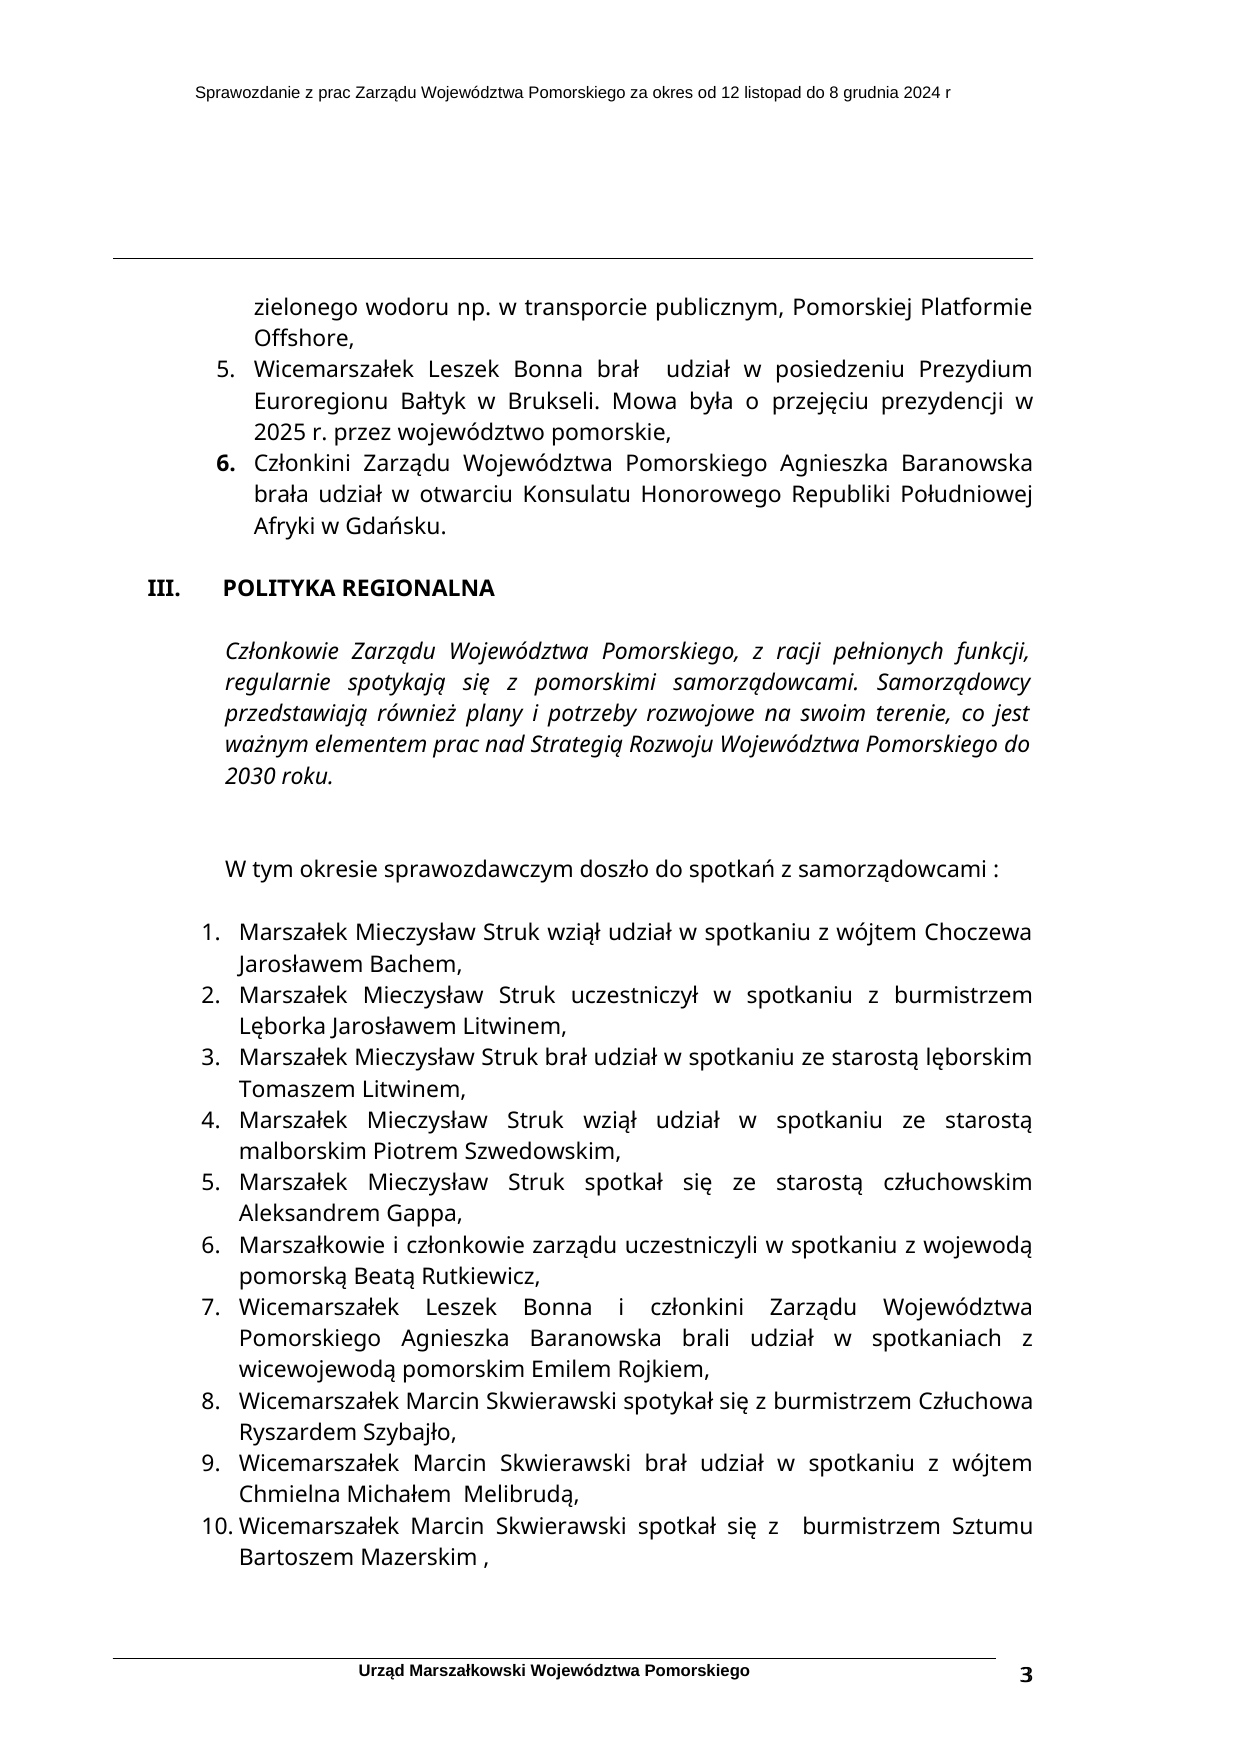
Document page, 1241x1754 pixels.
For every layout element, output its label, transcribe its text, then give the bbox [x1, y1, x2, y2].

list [216, 291, 1033, 353]
list Wicemarszałek Leszek Bonna i członkini Zarządu Województwa Pomorskiego Agnieszka Baranowska brali udział w spotkaniach z wicewojewodą pomorskim Emilem Rojkiem, [201, 1291, 1033, 1384]
list Wicemarszałek Marcin Skwierawski brał udział w spotkaniu z wójtem Chmielna Michałem Melibrudą, [201, 1447, 1033, 1509]
text Członkowie Zarządu Województwa Pomorskiego, z racji pełnionych funkcji, regularnie spotykają się z pomorskimi samorządowcami. Samorządowcy przedstawiają również plany i potrzeby rozwojowe na swoim terenie, co jest ważnym elementem prac nad Strategią Rozwoju Województwa Pomorskiego do 2030 roku. [225, 634, 1033, 791]
list Wicemarszałek Leszek Bonna brał udział w posiedzeniu Prezydium Euroregionu Bałtyk w Brukseli. Mowa była o przejęciu prezydencji w 2025 r. przez województwo pomorskie, [216, 353, 1033, 447]
list Wicemarszałek Marcin Skwierawski spotykał się z burmistrzem Człuchowa Ryszardem Szybajło, [201, 1384, 1033, 1447]
list Marszałkowie i członkowie zarządu uczestniczyli w spotkaniu z wojewodą pomorską Beatą Rutkiewicz, [201, 1228, 1033, 1291]
list Wicemarszałek Marcin Skwierawski spotkał się z burmistrzem Sztumu Bartoszem Mazerskim , [201, 1509, 1033, 1572]
list POLITYKA REGIONALNA [147, 572, 1033, 603]
list Marszałek Mieczysław Struk wziął udział w spotkaniu z wójtem Choczewa Jarosławem Bachem, [201, 916, 1033, 978]
text W tym okresie sprawozdawczym doszło do spotkań z samorządowcami : [225, 853, 1033, 884]
list Marszałek Mieczysław Struk uczestniczył w spotkaniu z burmistrzem Lęborka Jarosławem Litwinem, [201, 978, 1033, 1041]
list Członkini Zarządu Województwa Pomorskiego Agnieszka Baranowska brała udział w otwarciu Konsulatu Honorowego Republiki Południowej Afryki w Gdańsku. [216, 447, 1033, 541]
list Marszałek Mieczysław Struk wziął udział w spotkaniu ze starostą malborskim Piotrem Szwedowskim, [201, 1103, 1033, 1166]
list Marszałek Mieczysław Struk spotkał się ze starostą człuchowskim Aleksandrem Gappa, [201, 1166, 1033, 1228]
list Marszałek Mieczysław Struk brał udział w spotkaniu ze starostą lęborskim Tomaszem Litwinem, [201, 1041, 1033, 1103]
